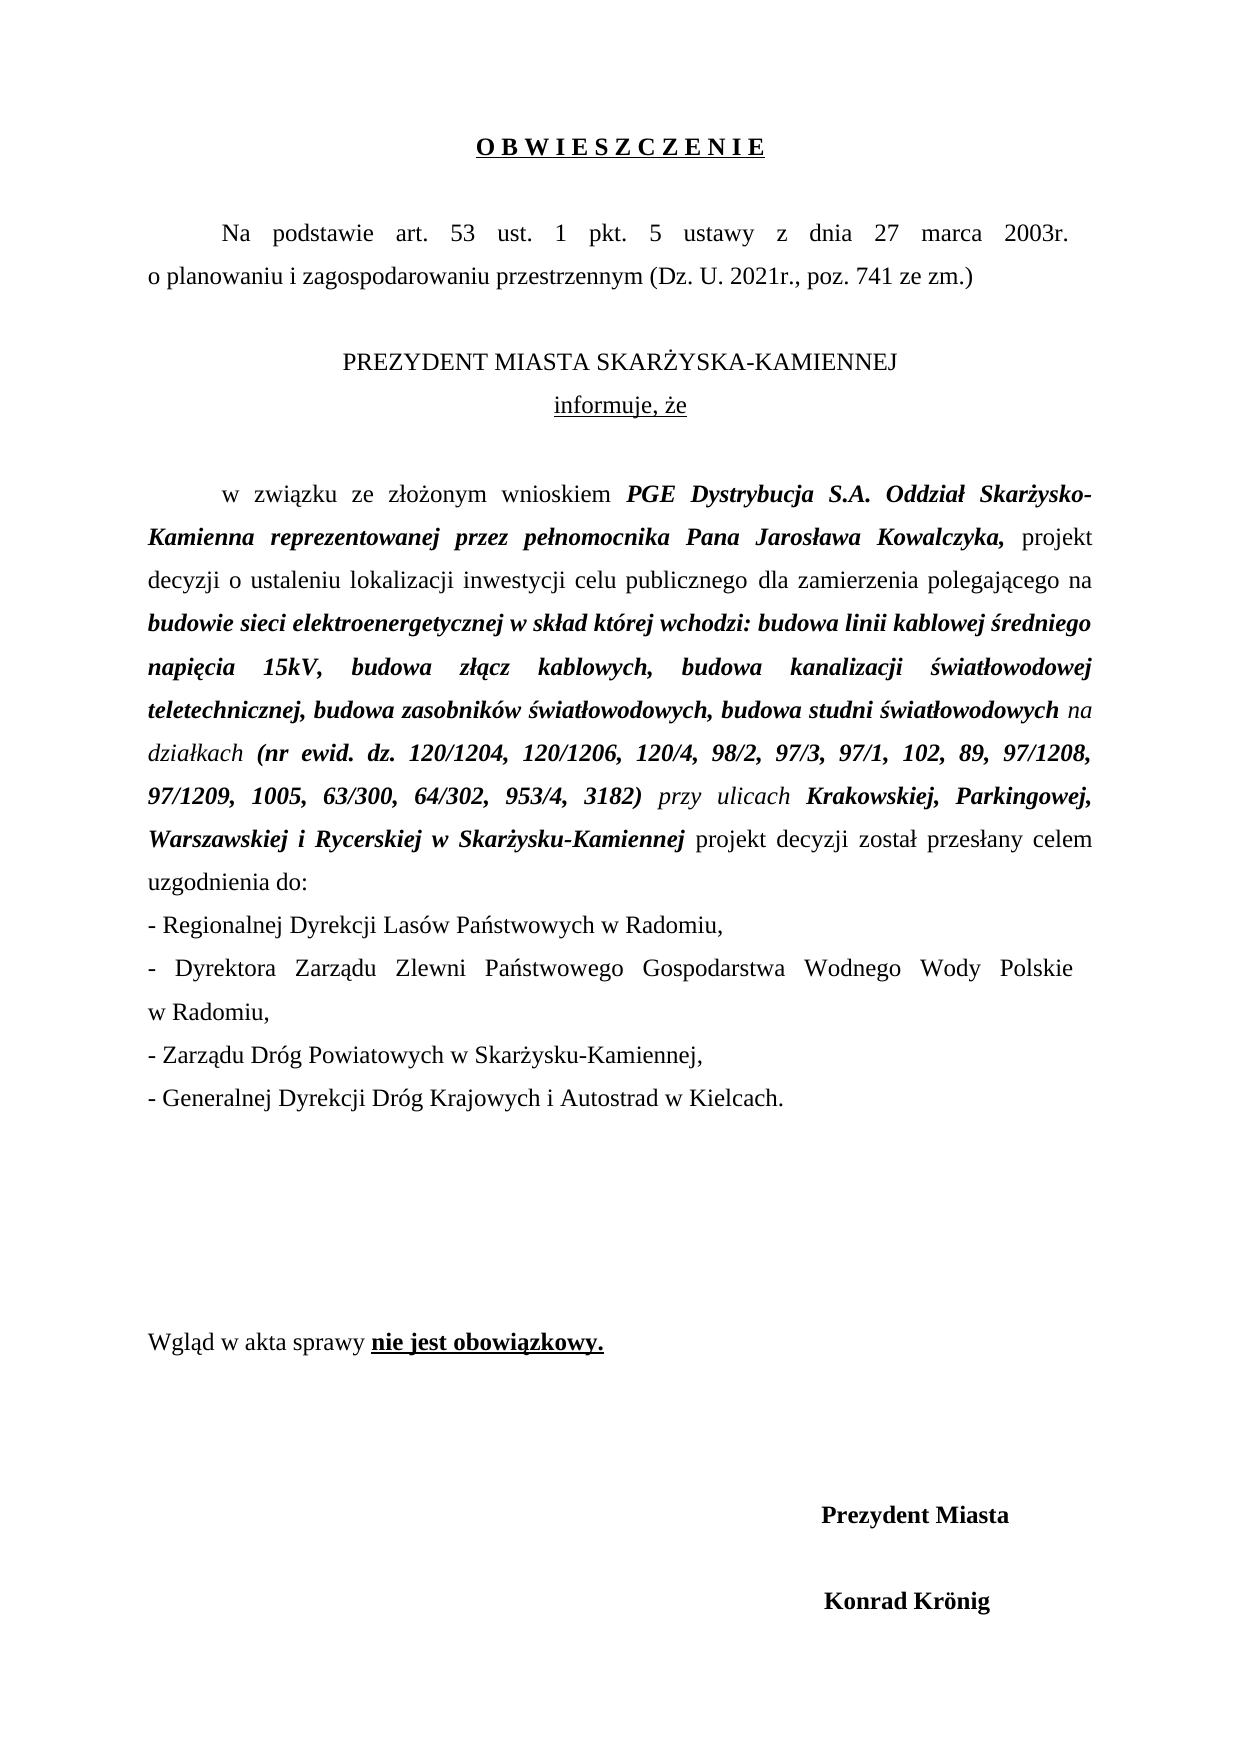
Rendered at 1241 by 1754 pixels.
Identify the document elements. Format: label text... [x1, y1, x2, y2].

text - Dyrektora Zarządu Zlewni Państwowego Gospodarstwa Wodnego Wody Polskie w Radomiu, [148, 953, 1092, 1025]
subtitle O B W I E S Z C Z E N I E [148, 132, 1092, 161]
text - Generalnej Dyrekcji Dróg Krajowych i Autostrad w Kielcach. [148, 1083, 1092, 1112]
text informuje, że [148, 391, 1092, 419]
subtitle PREZYDENT MIASTA SKARŻYSKA-KAMIENNEJ [148, 347, 1092, 376]
subtitle Prezydent Miasta [738, 1500, 1092, 1528]
text Wgląd w akta sprawy nie jest obowiązkowy. [148, 1327, 1092, 1356]
text - Regionalnej Dyrekcji Lasów Państwowych w Radomiu, [148, 910, 1092, 939]
text Na podstawie art. 53 ust. 1 pkt. 5 ustawy z dnia 27 marca 2003r. o planowaniu i zagospodarowaniu przestrzennym (Dz. U. 2021r., poz. 741 ze zm.) [148, 218, 1092, 290]
text - Zarządu Dróg Powiatowych w Skarżysku-Kamiennej, [148, 1040, 1092, 1068]
subtitle Konrad Krönig [811, 1586, 1092, 1615]
text w związku ze złożonym wnioskiem PGE Dystrybucja S.A. Oddział Skarżysko-Kamienna reprezentowanej przez pełnomocnika Pana Jarosława Kowalczyka, projekt decyzji o ustaleniu lokalizacji inwestycji celu publicznego dla zamierzenia polegającego na budowie sieci elektroenergetycznej w skład której wchodzi: budowa linii kablowej średniego napięcia 15kV, budowa złącz kablowych, budowa kanalizacji światłowodowej teletechnicznej, budowa zasobników światłowodowych, budowa studni światłowodowych na działkach (nr ewid. dz. 120/1204, 120/1206, 120/4, 98/2, 97/3, 97/1, 102, 89, 97/1208, 97/1209, 1005, 63/300, 64/302, 953/4, 3182) przy ulicach Krakowskiej, Parkingowej, Warszawskiej i Rycerskiej w Skarżysku-Kamiennej projekt decyzji został przesłany celem uzgodnienia do: [148, 479, 1092, 896]
